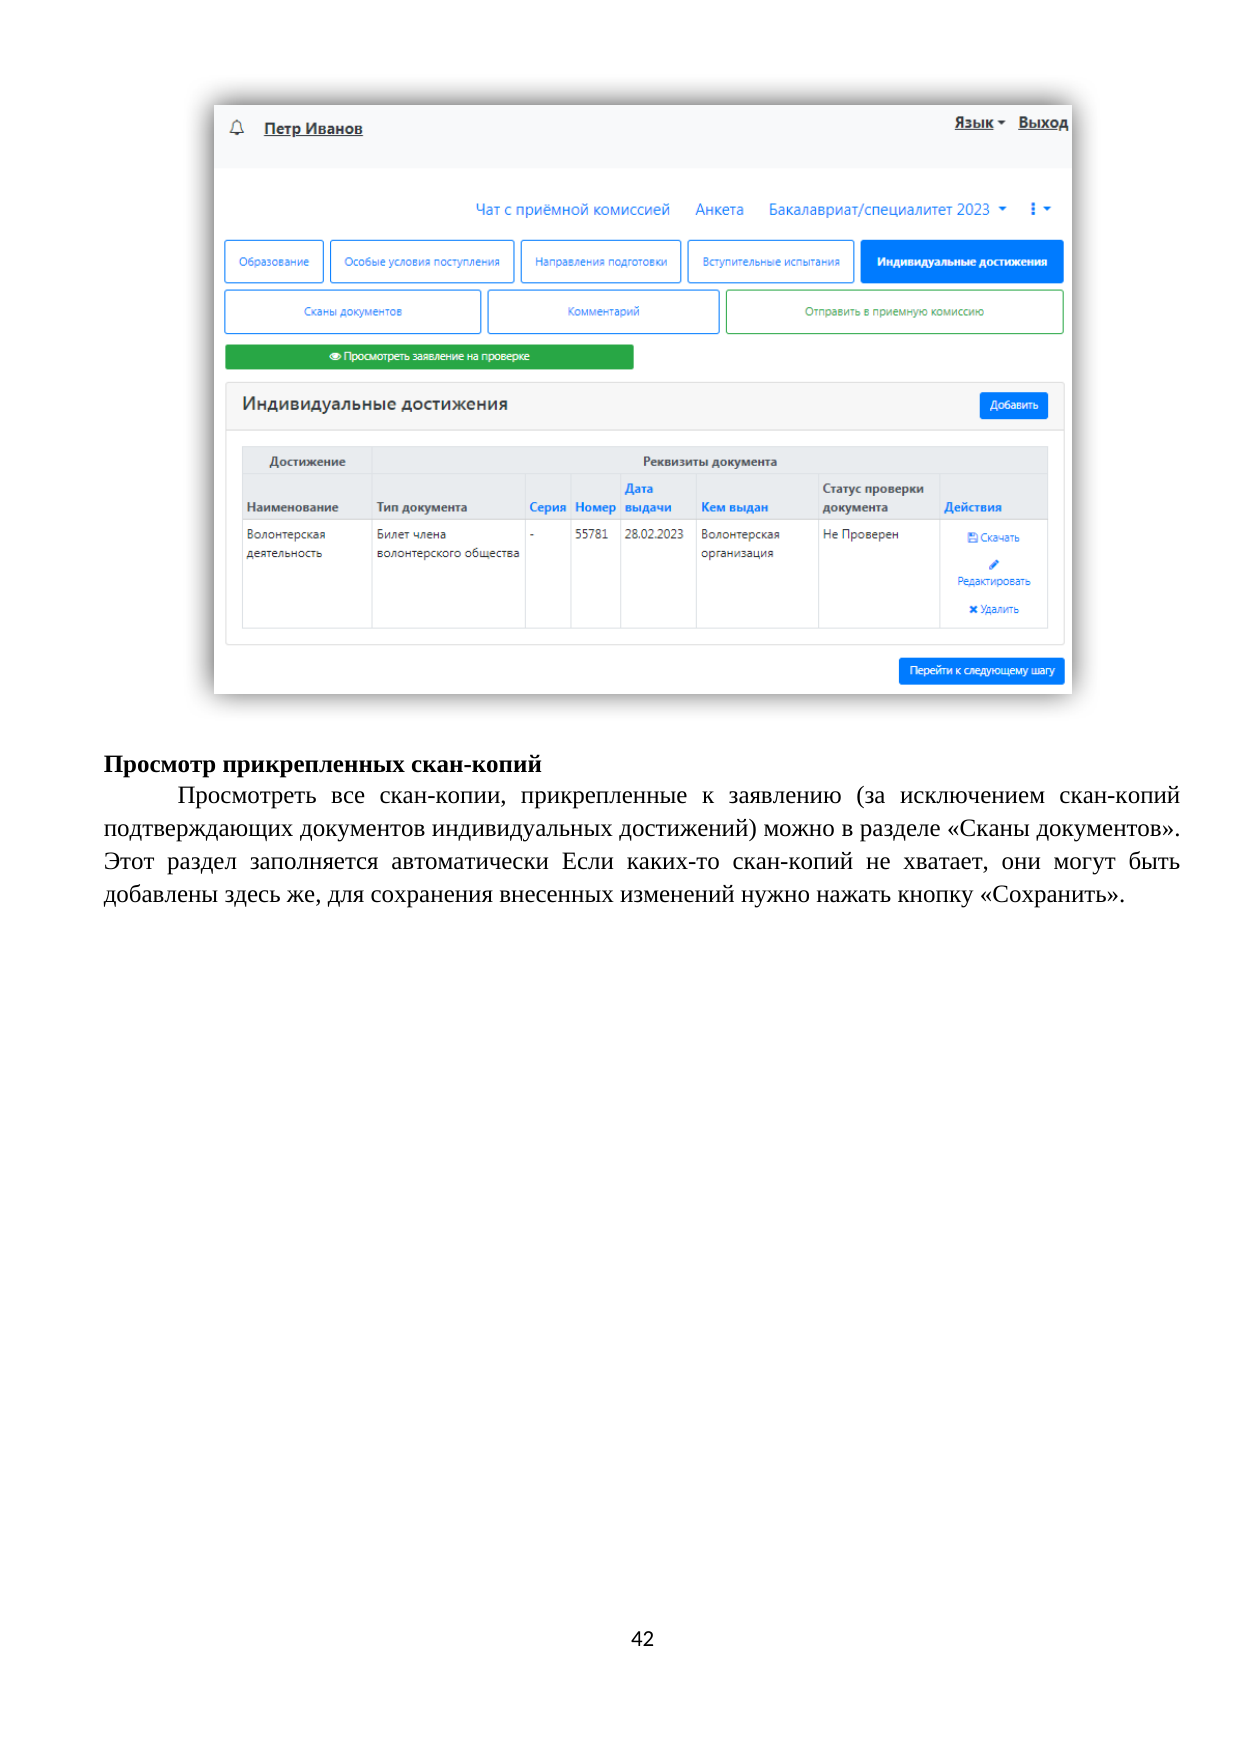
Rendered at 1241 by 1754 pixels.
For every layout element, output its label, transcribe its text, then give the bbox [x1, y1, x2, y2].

picture [214, 105, 1072, 694]
subtitle Просмотр прикрепленных скан-копий [103, 749, 1181, 778]
text Просмотреть все скан-копии, прикрепленные к заявлению (за исключением скан-копий подтверждающих документов индивидуальных достижений) можно в разделе «Сканы документов». Этот раздел заполняется автоматически Если каких-то скан-копий не хватает, они могут быть добавлены здесь же, для сохранения внесенных изменений нужно нажать кнопку «Сохранить». [103, 780, 1181, 908]
